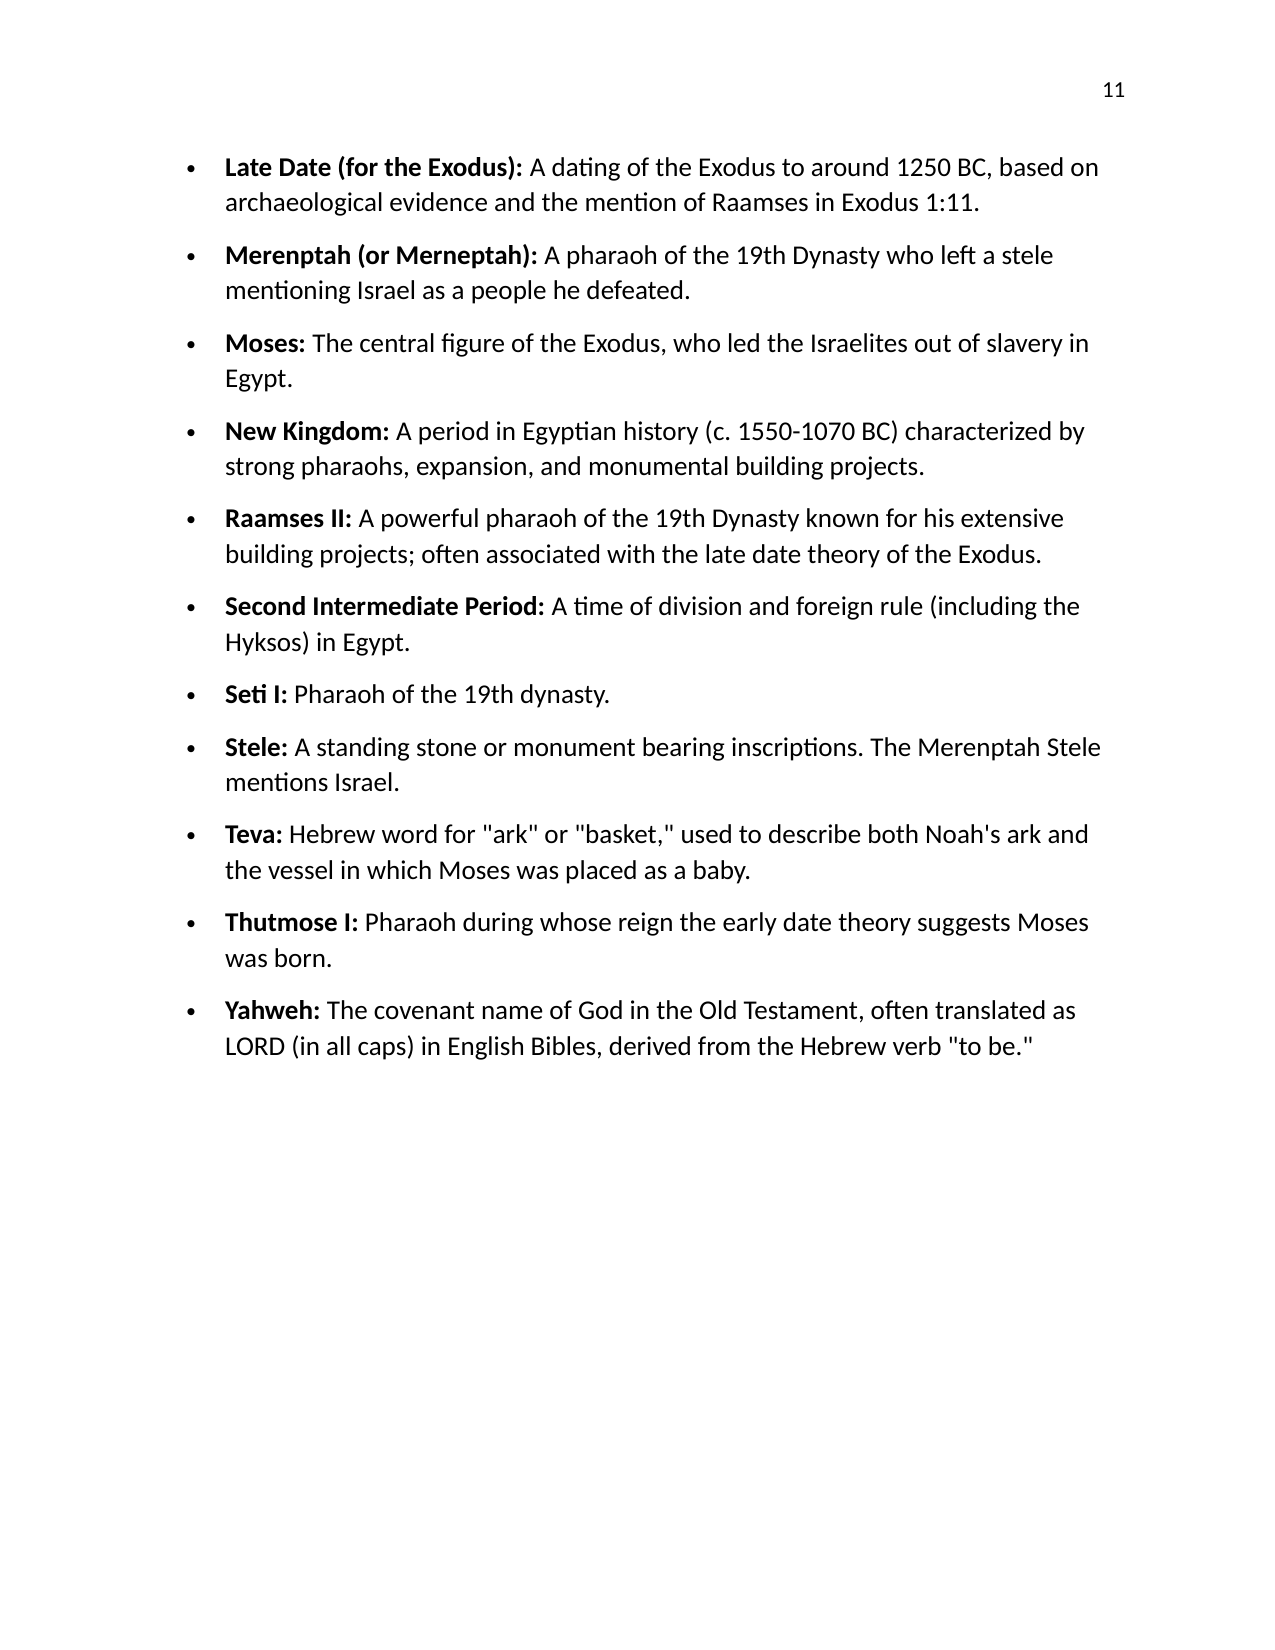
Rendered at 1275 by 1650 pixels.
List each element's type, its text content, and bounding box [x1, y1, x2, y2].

list Stele: A standing stone or monument bearing inscriptions. The Merenptah Stele mentions Israel. [187, 730, 1125, 798]
list Late Date (for the Exodus): A dating of the Exodus to around 1250 BC, based on archaeological evidence and the mention of Raamses in Exodus 1:11. [187, 150, 1125, 219]
list Thutmose I: Pharaoh during whose reign the early date theory suggests Moses was born. [187, 906, 1125, 974]
list New Kingdom: A period in Egyptian history (c. 1550-1070 BC) characterized by strong pharaohs, expansion, and monumental building projects. [187, 414, 1125, 482]
list Yahweh: The covenant name of God in the Old Testament, often translated as LORD (in all caps) in English Bibles, derived from the Hebrew verb "to be." [187, 993, 1125, 1062]
list Seti I: Pharaoh of the 19th dynasty. [187, 677, 1125, 711]
list Teva: Hebrew word for "ark" or "basket," used to describe both Noah's ark and the vessel in which Moses was placed as a baby. [187, 818, 1125, 886]
list Merenptah (or Merneptah): A pharaoh of the 19th Dynasty who left a stele mentioning Israel as a people he defeated. [187, 238, 1125, 307]
list Second Intermediate Period: A time of division and foreign rule (including the Hyksos) in Egypt. [187, 589, 1125, 658]
list Raamses II: A powerful pharaoh of the 19th Dynasty known for his extensive building projects; often associated with the late date theory of the Exodus. [187, 502, 1125, 570]
list Moses: The central figure of the Exodus, who led the Israelites out of slavery in Egypt. [187, 326, 1125, 394]
